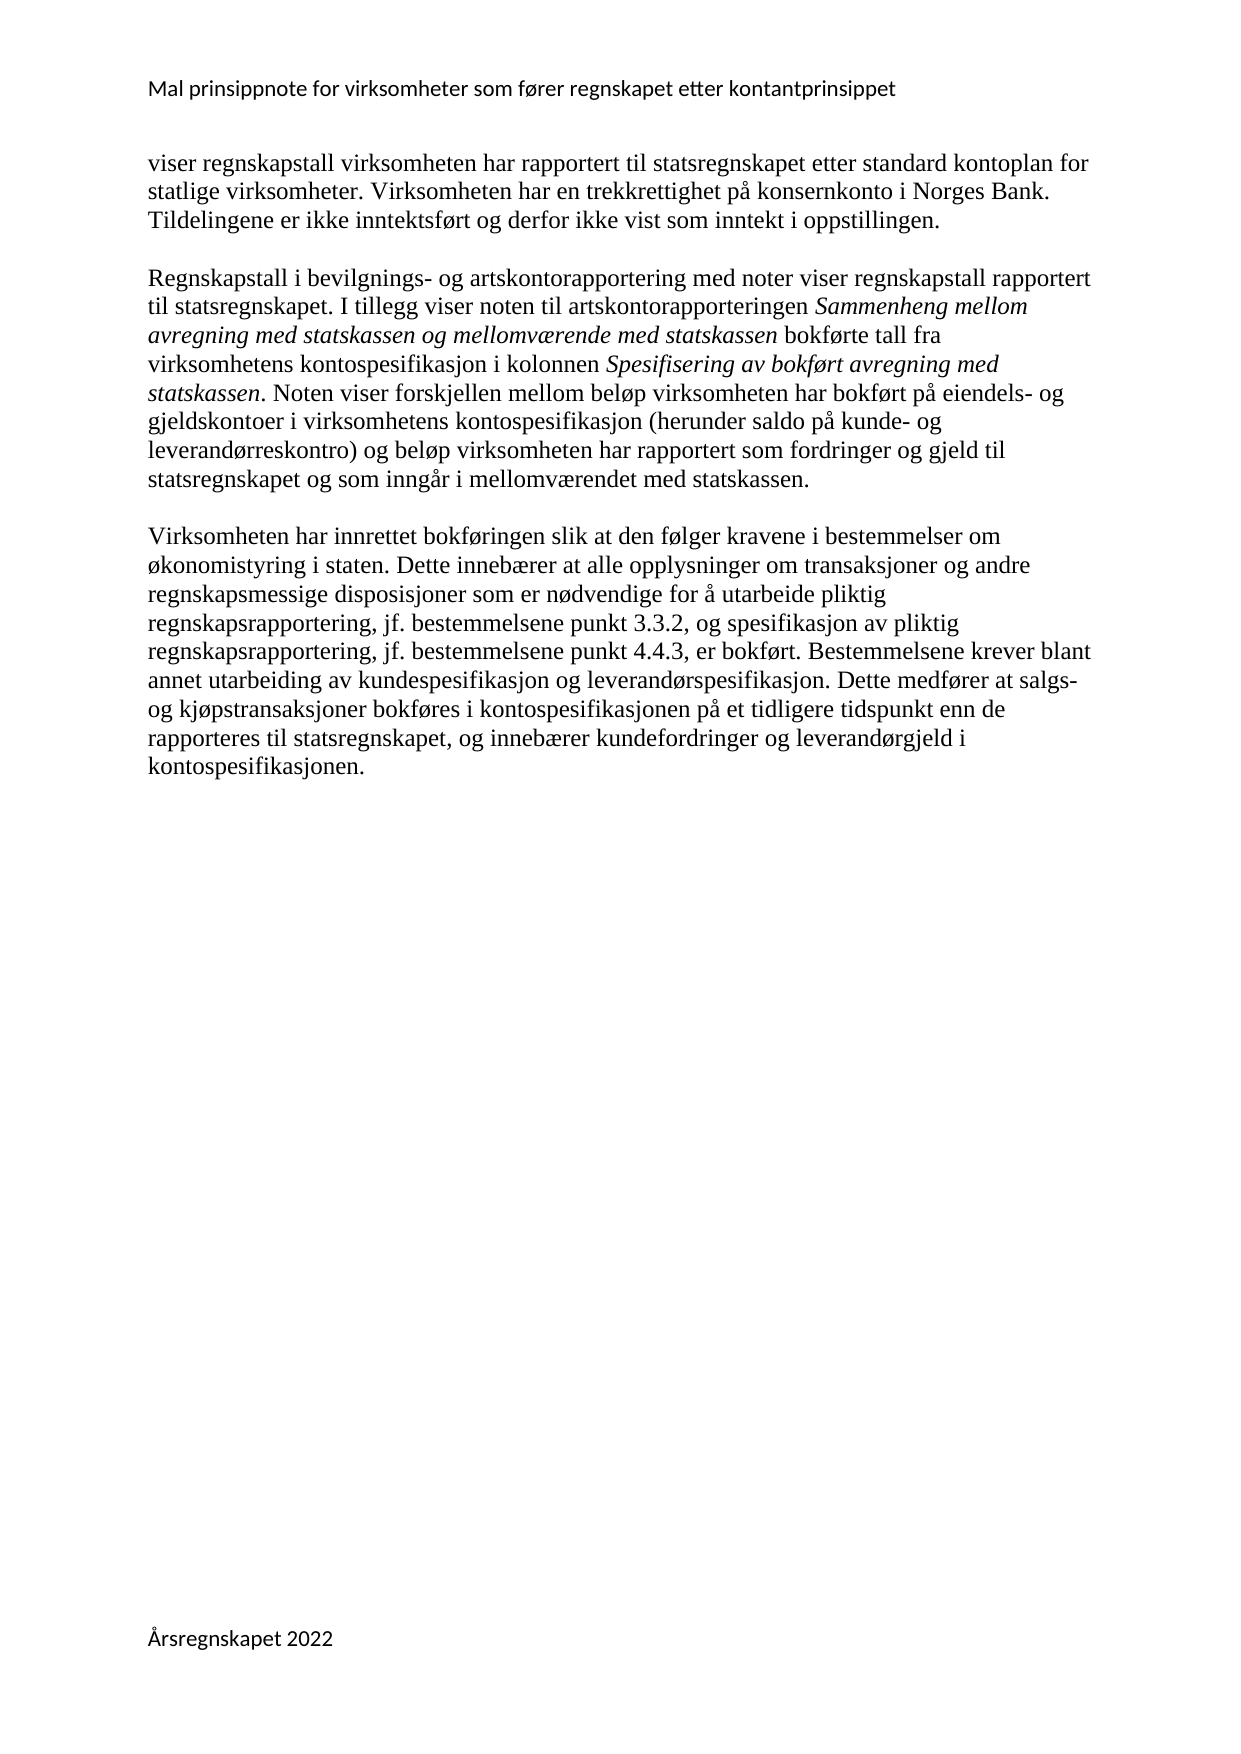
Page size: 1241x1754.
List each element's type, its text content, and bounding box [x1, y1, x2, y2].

text Virksomheten har innrettet bokføringen slik at den følger kravene i bestemmelser om økonomistyring i staten. Dette innebærer at alle opplysninger om transaksjoner og andre regnskapsmessige disposisjoner som er nødvendige for å utarbeide pliktig regnskapsrapportering, jf. bestemmelsene punkt 3.3.2, og spesifikasjon av pliktig regnskapsrapportering, jf. bestemmelsene punkt 4.4.3, er bokført. Bestemmelsene krever blant annet utarbeiding av kundespesifikasjon og leverandørspesifikasjon. Dette medfører at salgs- og kjøpstransaksjoner bokføres i kontospesifikasjonen på et tidligere tidspunkt enn de rapporteres til statsregnskapet, og innebærer kundefordringer og leverandørgjeld i kontospesifikasjonen. [148, 521, 1093, 780]
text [148, 148, 1093, 234]
text Regnskapstall i bevilgnings- og artskontorapportering med noter viser regnskapstall rapportert til statsregnskapet. I tillegg viser noten til artskontorapporteringen Sammenheng mellom avregning med statskassen og mellomværende med statskassen bokførte tall fra virksomhetens kontospesifikasjon i kolonnen Spesifisering av bokført avregning med statskassen. Noten viser forskjellen mellom beløp virksomheten har bokført på eiendels- og gjeldskontoer i virksomhetens kontospesifikasjon (herunder saldo på kunde- og leverandørreskontro) og beløp virksomheten har rapportert som fordringer og gjeld til statsregnskapet og som inngår i mellomværendet med statskassen. [148, 263, 1093, 493]
